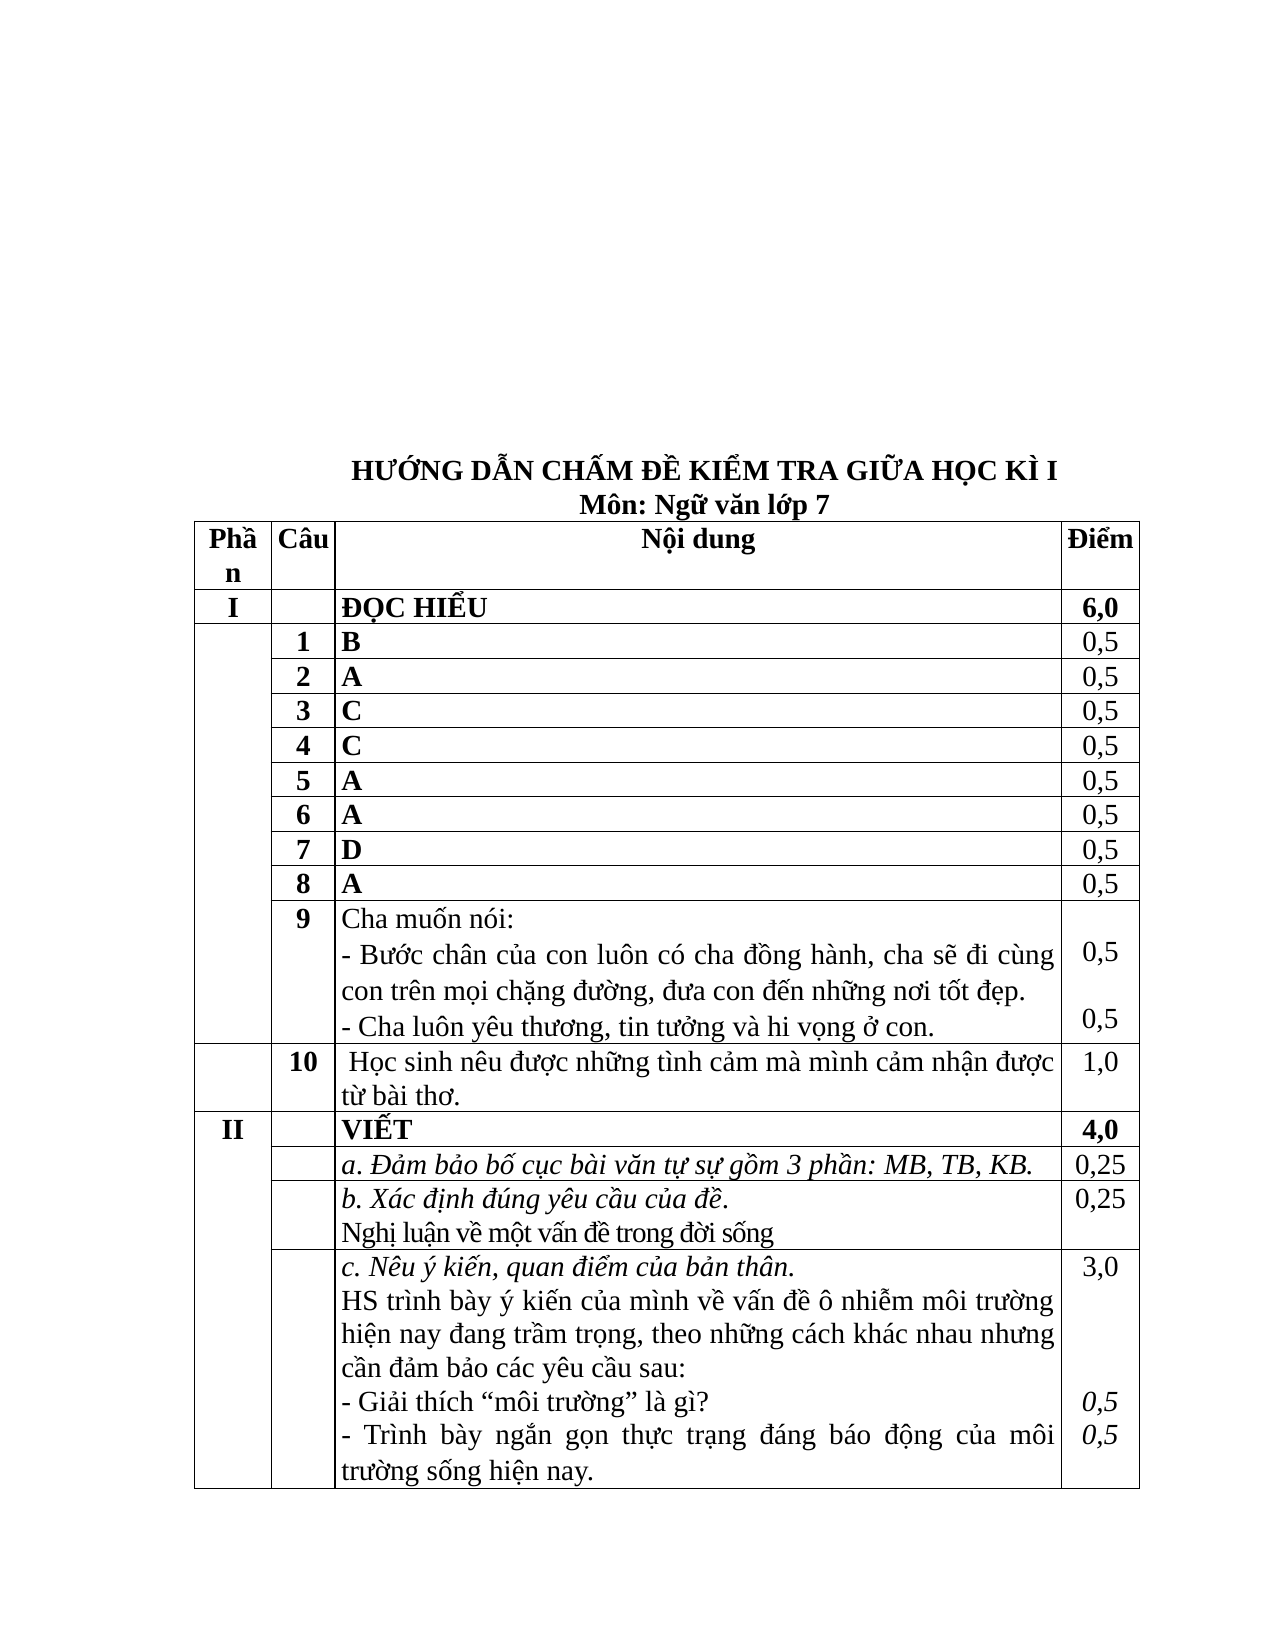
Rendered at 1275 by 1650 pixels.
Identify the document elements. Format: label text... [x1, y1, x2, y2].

table_cell 6 [272, 797, 334, 831]
table_cell VIẾT [336, 1112, 1061, 1146]
table_cell [272, 590, 334, 623]
table_cell B [336, 624, 1061, 658]
table_cell 1,0 [1062, 1044, 1139, 1111]
table_cell Học sinh nêu được những tình cảm mà mình cảm nhận được từ bài thơ. [336, 1044, 1061, 1111]
table_cell Cha muốn nói: - Bước chân của con luôn có cha đồng hành, cha sẽ đi cùng con trên mọi chặng đường, đưa con đến những nơi tốt đẹp. - Cha luôn yêu thương, tin tưởng và hi vọng ở con. [336, 901, 1061, 1043]
table_cell A [336, 763, 1061, 796]
table_cell 0,5 [1062, 832, 1139, 865]
table_cell A [336, 866, 1061, 900]
table_header Câu [272, 522, 334, 589]
table_cell [272, 1181, 334, 1248]
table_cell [336, 1250, 1061, 1488]
table_cell A [336, 797, 1061, 831]
table_cell 0,5 [1062, 866, 1139, 900]
table_cell [272, 1250, 334, 1488]
table_cell 0,5 [1062, 659, 1139, 692]
table_header Phần [195, 522, 271, 589]
table_cell 0,25 [1062, 1181, 1139, 1248]
table_cell [195, 1044, 271, 1111]
table_cell 0,5 [1062, 728, 1139, 762]
table_cell D [336, 832, 1061, 865]
table_cell [272, 1147, 334, 1180]
table_cell 3,0 0,5 0,5 2,0 [1062, 1250, 1139, 1488]
table_cell 0,5 [1062, 797, 1139, 831]
table_cell a. Đảm bảo bố cục bài văn tự sự gồm 3 phần: MB, TB, KB. [336, 1147, 1061, 1180]
table_cell 2 [272, 659, 334, 692]
table_cell 9 [272, 901, 334, 1043]
table_cell 1 [272, 624, 334, 658]
table_header Điểm [1062, 522, 1139, 589]
table_cell C [336, 728, 1061, 762]
text HƯỚNG DẪN CHẤM ĐỀ KIỂM TRA GIỮA HỌC KÌ I [148, 453, 1186, 487]
table_cell I [195, 590, 271, 623]
table_cell b. Xác định đúng yêu cầu của đề. Nghị luận về một vấn đề trong đời sống [336, 1181, 1061, 1248]
table_header Nội dung [336, 522, 1061, 589]
table_cell 8 [272, 866, 334, 900]
table_cell 0,5 [1062, 763, 1139, 796]
table_cell C [336, 694, 1061, 727]
table_cell 5 [272, 763, 334, 796]
table_cell 0,25 [1062, 1147, 1139, 1180]
table_cell 7 [272, 832, 334, 865]
table_cell ĐỌC HIỂU [336, 590, 1061, 623]
table_cell 4,0 [1062, 1112, 1139, 1146]
table_cell [272, 1112, 334, 1146]
table_cell 3 [272, 694, 334, 727]
table_cell 0,5 [1062, 694, 1139, 727]
table_cell 6,0 [1062, 590, 1139, 623]
table_cell 4 [272, 728, 334, 762]
table_cell A [336, 659, 1061, 692]
text Môn: Ngữ văn lớp 7 [148, 487, 1186, 521]
table_cell 10 [272, 1044, 334, 1111]
table_cell 0,5 0,5 [1062, 901, 1139, 1043]
table_cell II [195, 1112, 271, 1488]
table_cell [195, 624, 271, 1043]
table_cell 0,5 [1062, 624, 1139, 658]
